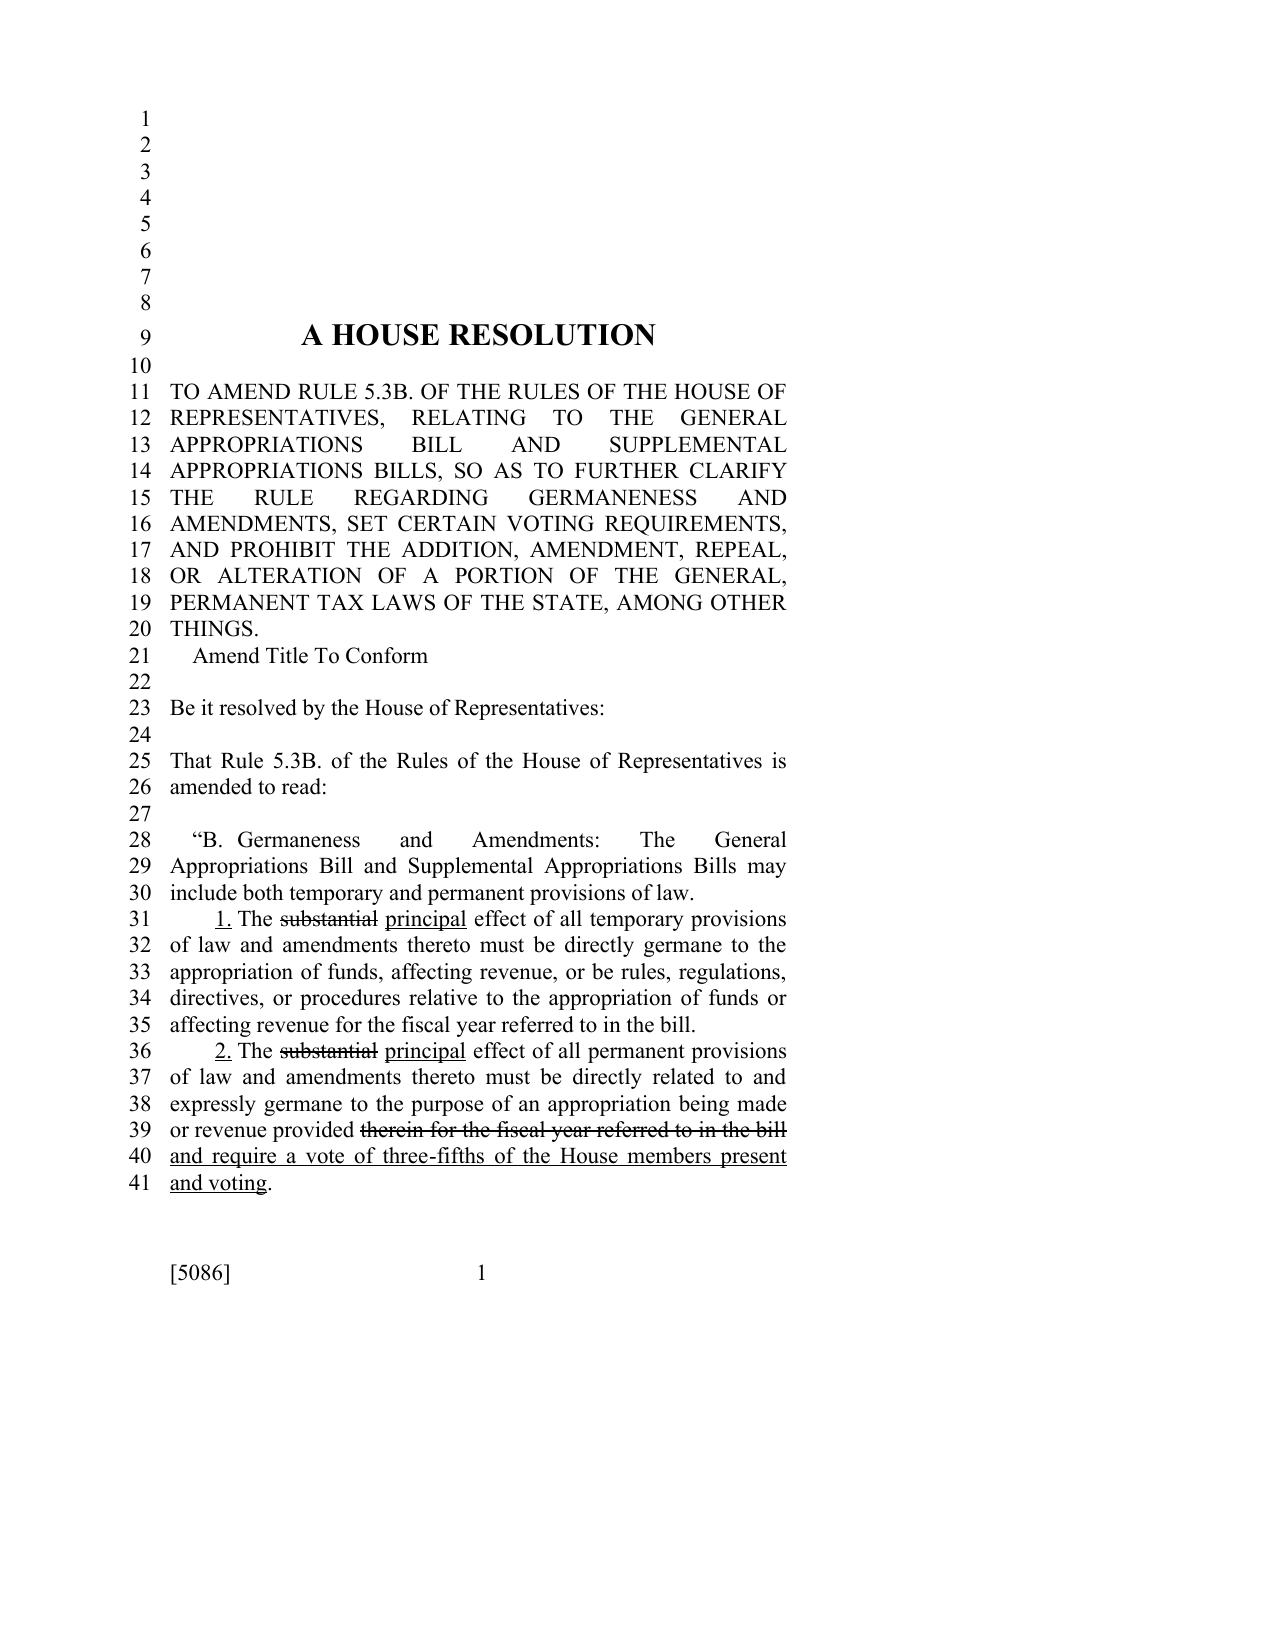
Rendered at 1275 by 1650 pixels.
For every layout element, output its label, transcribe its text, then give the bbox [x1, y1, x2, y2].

text That Rule 5.3B. of the Rules of the House of Representatives is amended to read: [169, 747, 787, 800]
text 2. The substantial principal effect of all permanent provisions of law and amendments thereto must be directly related to and expressly germane to the purpose of an appropriation being made or revenue provided therein for the fiscal year referred to in the bill and require a vote of three-fifths of the House members present and voting. [169, 1037, 787, 1165]
text Amend Title To Conform [169, 642, 787, 668]
text Be it resolved by the House of Representatives: [169, 694, 787, 721]
text TO AMEND RULE 5.3B. OF THE RULES OF THE HOUSE OF REPRESENTATIVES, RELATING TO THE GENERAL APPROPRIATIONS BILL AND SUPPLEMENTAL APPROPRIATIONS BILLS, SO AS TO FURTHER CLARIFY THE RULE REGARDING GERMANENESS AND AMENDMENTS, SET CERTAIN VOTING REQUIREMENTS, AND PROHIBIT THE ADDITION, AMENDMENT, REPEAL, OR ALTERATION OF A PORTION OF THE GENERAL, PERMANENT TAX LAWS OF THE STATE, AMONG OTHER THINGS. [169, 378, 787, 642]
text 1. The substantial principal effect of all temporary provisions of law and amendments thereto must be directly germane to the appropriation of funds, affecting revenue, or be rules, regulations, directives, or procedures relative to the appropriation of funds or affecting revenue for the fiscal year referred to in the bill. [169, 905, 787, 1037]
text A HOUSE RESOLUTION [169, 316, 787, 352]
text “B. Germaneness and Amendments: The General Appropriations Bill and Supplemental Appropriations Bills may include both temporary and permanent provisions of law. [169, 826, 787, 905]
